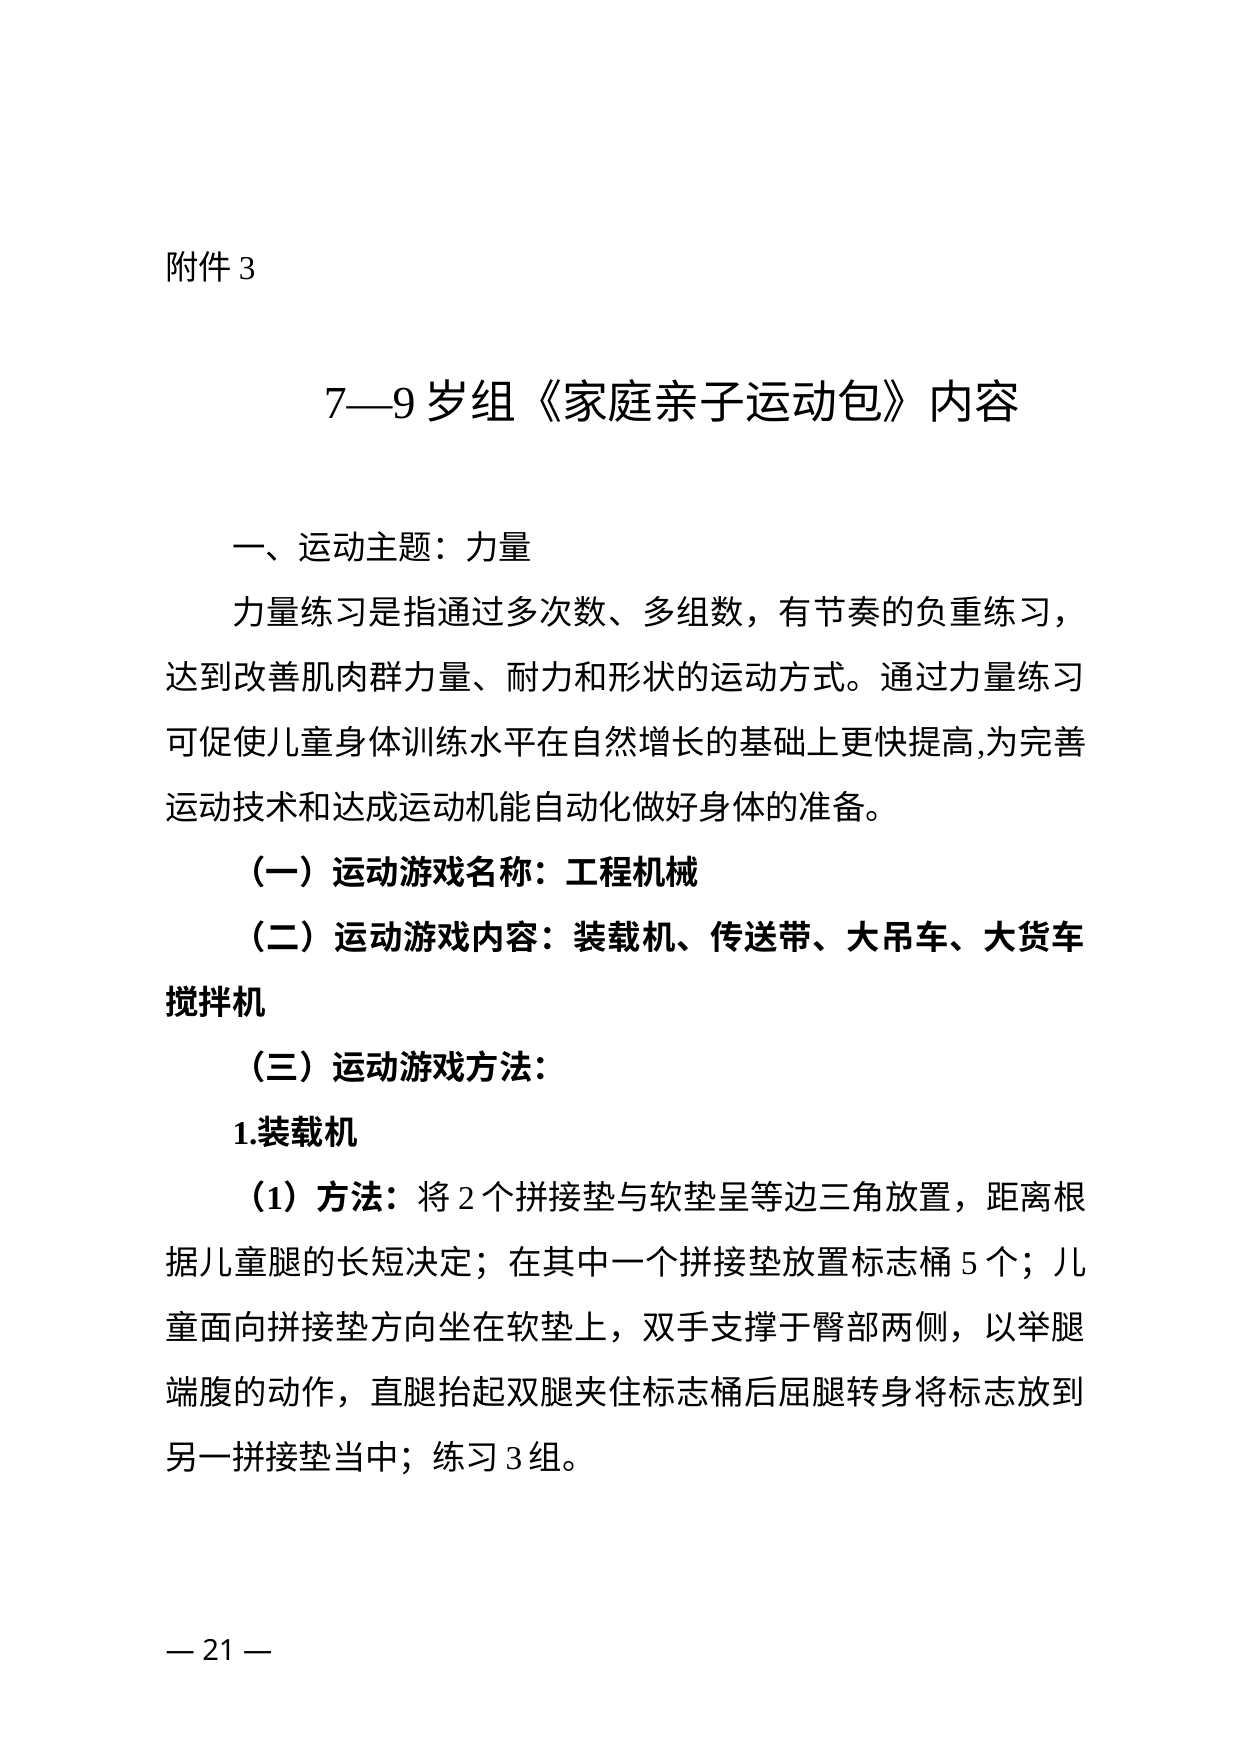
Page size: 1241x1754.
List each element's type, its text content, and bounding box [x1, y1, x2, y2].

text 一、运动主题：力量 [165, 512, 1087, 577]
text （二）运动游戏内容：装载机、传送带、大吊车、大货车、搅拌机 [165, 902, 1087, 1032]
text 7—9岁组《家庭亲子运动包》内容 [165, 349, 1087, 447]
text （三）运动游戏方法： [165, 1032, 1087, 1097]
text （1）方法：将2个拼接垫与软垫呈等边三角放置，距离根据儿童腿的长短决定；在其中一个拼接垫放置标志桶5个；儿童面向拼接垫方向坐在软垫上，双手支撑于臀部两侧，以举腿端腹的动作，直腿抬起双腿夹住标志桶后屈腿转身将标志放到另一拼接垫当中；练习3组。 [165, 1162, 1087, 1487]
text 1.装载机 [165, 1097, 1087, 1162]
text 附件3 [165, 233, 1087, 291]
text （一）运动游戏名称：工程机械 [165, 837, 1087, 902]
text 力量练习是指通过多次数、多组数，有节奏的负重练习，达到改善肌肉群力量、耐力和形状的运动方式。通过力量练习可促使儿童身体训练水平在自然增长的基础上更快提高,为完善运动技术和达成运动机能自动化做好身体的准备。 [165, 577, 1087, 837]
